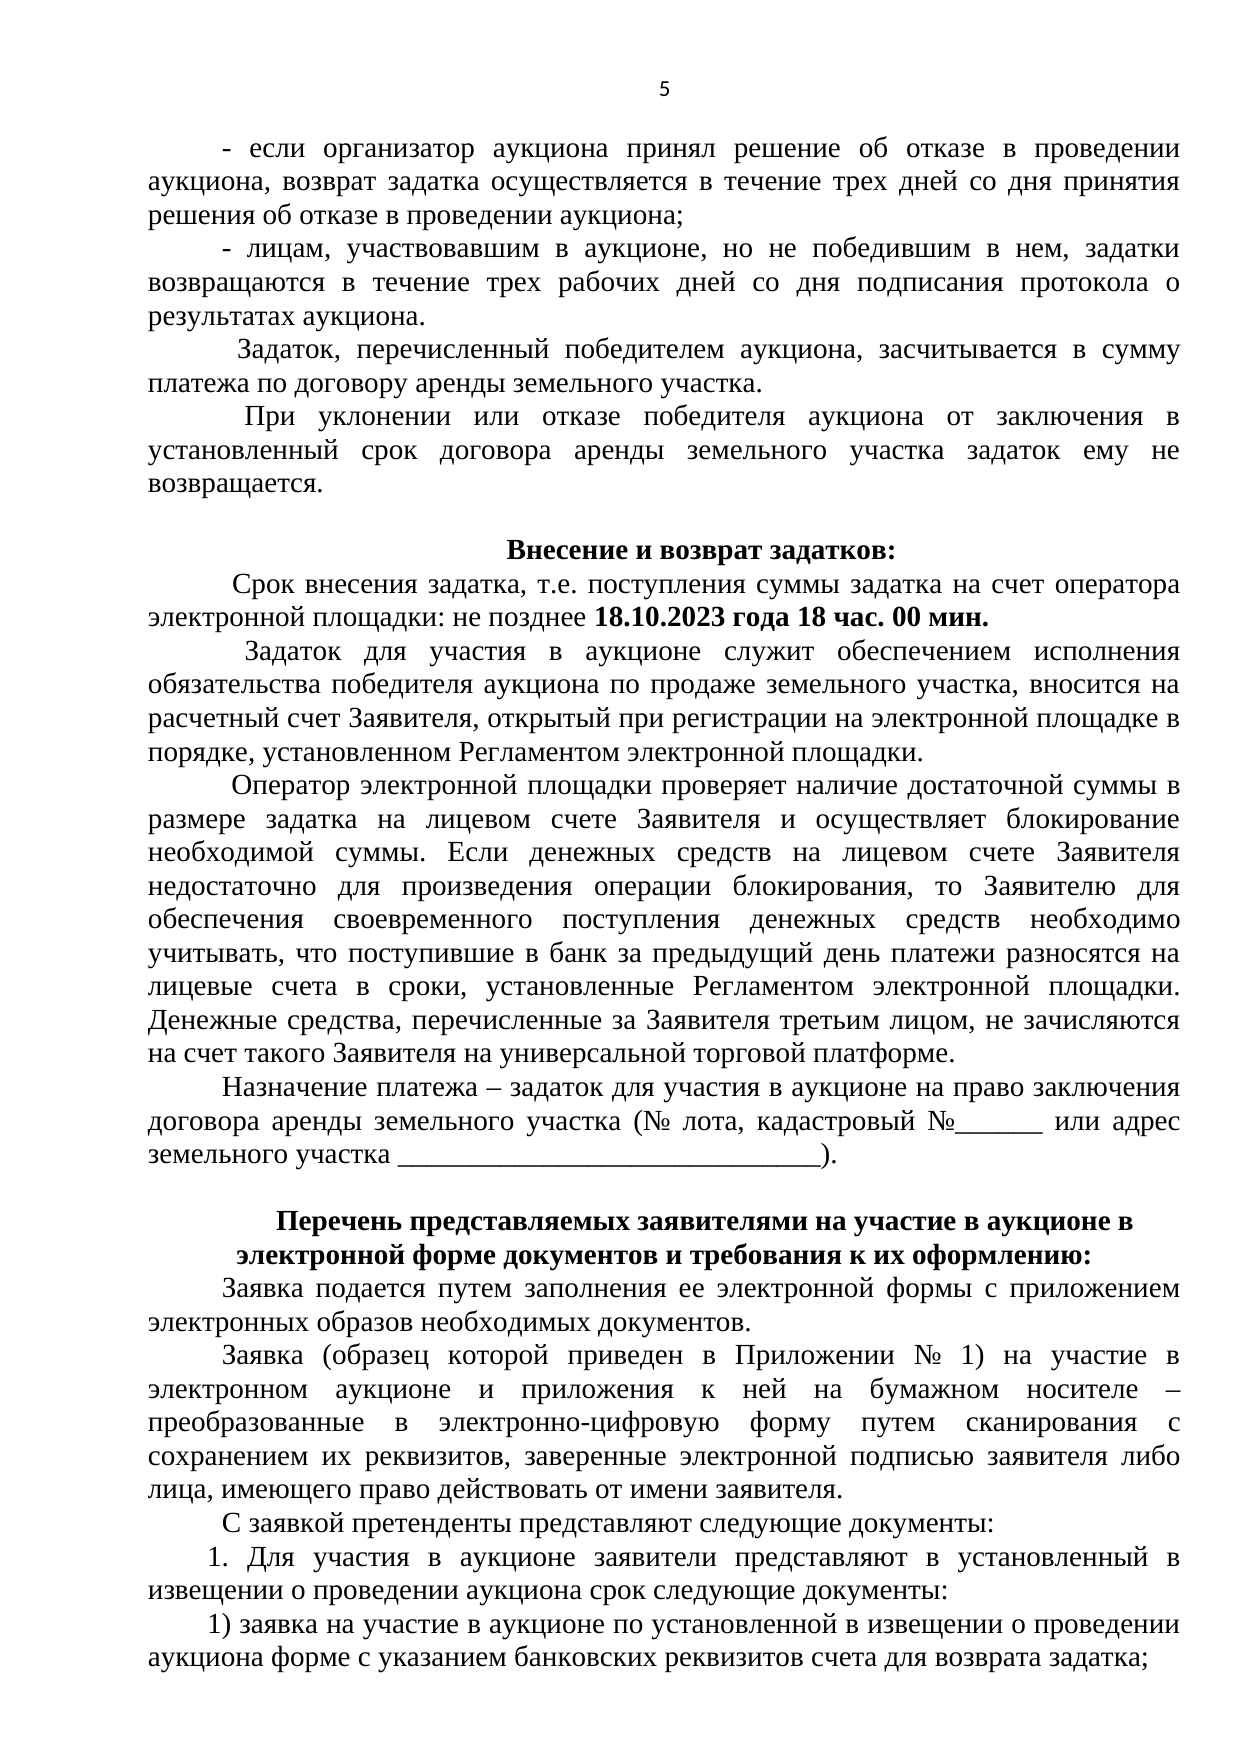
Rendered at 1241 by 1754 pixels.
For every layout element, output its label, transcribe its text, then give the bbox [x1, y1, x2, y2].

text Заявка подается путем заполнения ее электронной формы с приложением электронных образов необходимых документов. [148, 1270, 1181, 1337]
text При уклонении или отказе победителя аукциона от заключения в установленный срок договора аренды земельного участка задаток ему не возвращается. [148, 398, 1181, 499]
text - лицам, участвовавшим в аукционе, но не победившим в нем, задатки возвращаются в течение трех рабочих дней со дня подписания протокола о результатах аукциона. [148, 231, 1181, 331]
text Назначение платежа – задаток для участия в аукционе на право заключения договора аренды земельного участка (№ лота, кадастровый №______ или адрес земельного участка _____________________________). [148, 1069, 1181, 1170]
text Задаток, перечисленный победителем аукциона, засчитывается в сумму платежа по договору аренды земельного участка. [148, 331, 1181, 398]
text 1) заявка на участие в аукционе по установленной в извещении о проведении аукциона форме с указанием банковских реквизитов счета для возврата задатка; [148, 1606, 1181, 1673]
text Перечень представляемых заявителями на участие в аукционе в электронной форме документов и требования к их оформлению: [148, 1203, 1181, 1270]
text Задаток для участия в аукционе служит обеспечением исполнения обязательства победителя аукциона по продаже земельного участка, вносится на расчетный счет Заявителя, открытый при регистрации на электронной площадке в порядке, установленном Регламентом электронной площадки. [148, 633, 1181, 767]
text Заявка (образец которой приведен в Приложении № 1) на участие в электронном аукционе и приложения к ней на бумажном носителе – преобразованные в электронно-цифровую форму путем сканирования с сохранением их реквизитов, заверенные электронной подписью заявителя либо лица, имеющего право действовать от имени заявителя. [148, 1337, 1181, 1505]
text - если организатор аукциона принял решение об отказе в проведении аукциона, возврат задатка осуществляется в течение трех дней со дня принятия решения об отказе в проведении аукциона; [148, 130, 1181, 231]
text Оператор электронной площадки проверяет наличие достаточной суммы в размере задатка на лицевом счете Заявителя и осуществляет блокирование необходимой суммы. Если денежных средств на лицевом счете Заявителя недостаточно для произведения операции блокирования, то Заявителю для обеспечения своевременного поступления денежных средств необходимо учитывать, что поступившие в банк за предыдущий день платежи разносятся на лицевые счета в сроки, установленные Регламентом электронной площадки. Денежные средства, перечисленные за Заявителя третьим лицом, не зачисляются на счет такого Заявителя на универсальной торговой платформе. [148, 767, 1181, 1069]
text Внесение и возврат задатков: [148, 532, 1181, 566]
text С заявкой претенденты представляют следующие документы: [148, 1505, 1181, 1539]
text Срок внесения задатка, т.е. поступления суммы задатка на счет оператора электронной площадки: не позднее 18.10.2023 года 18 час. 00 мин. [148, 566, 1181, 633]
text 1. Для участия в аукционе заявители представляют в установленный в извещении о проведении аукциона срок следующие документы: [148, 1539, 1181, 1606]
